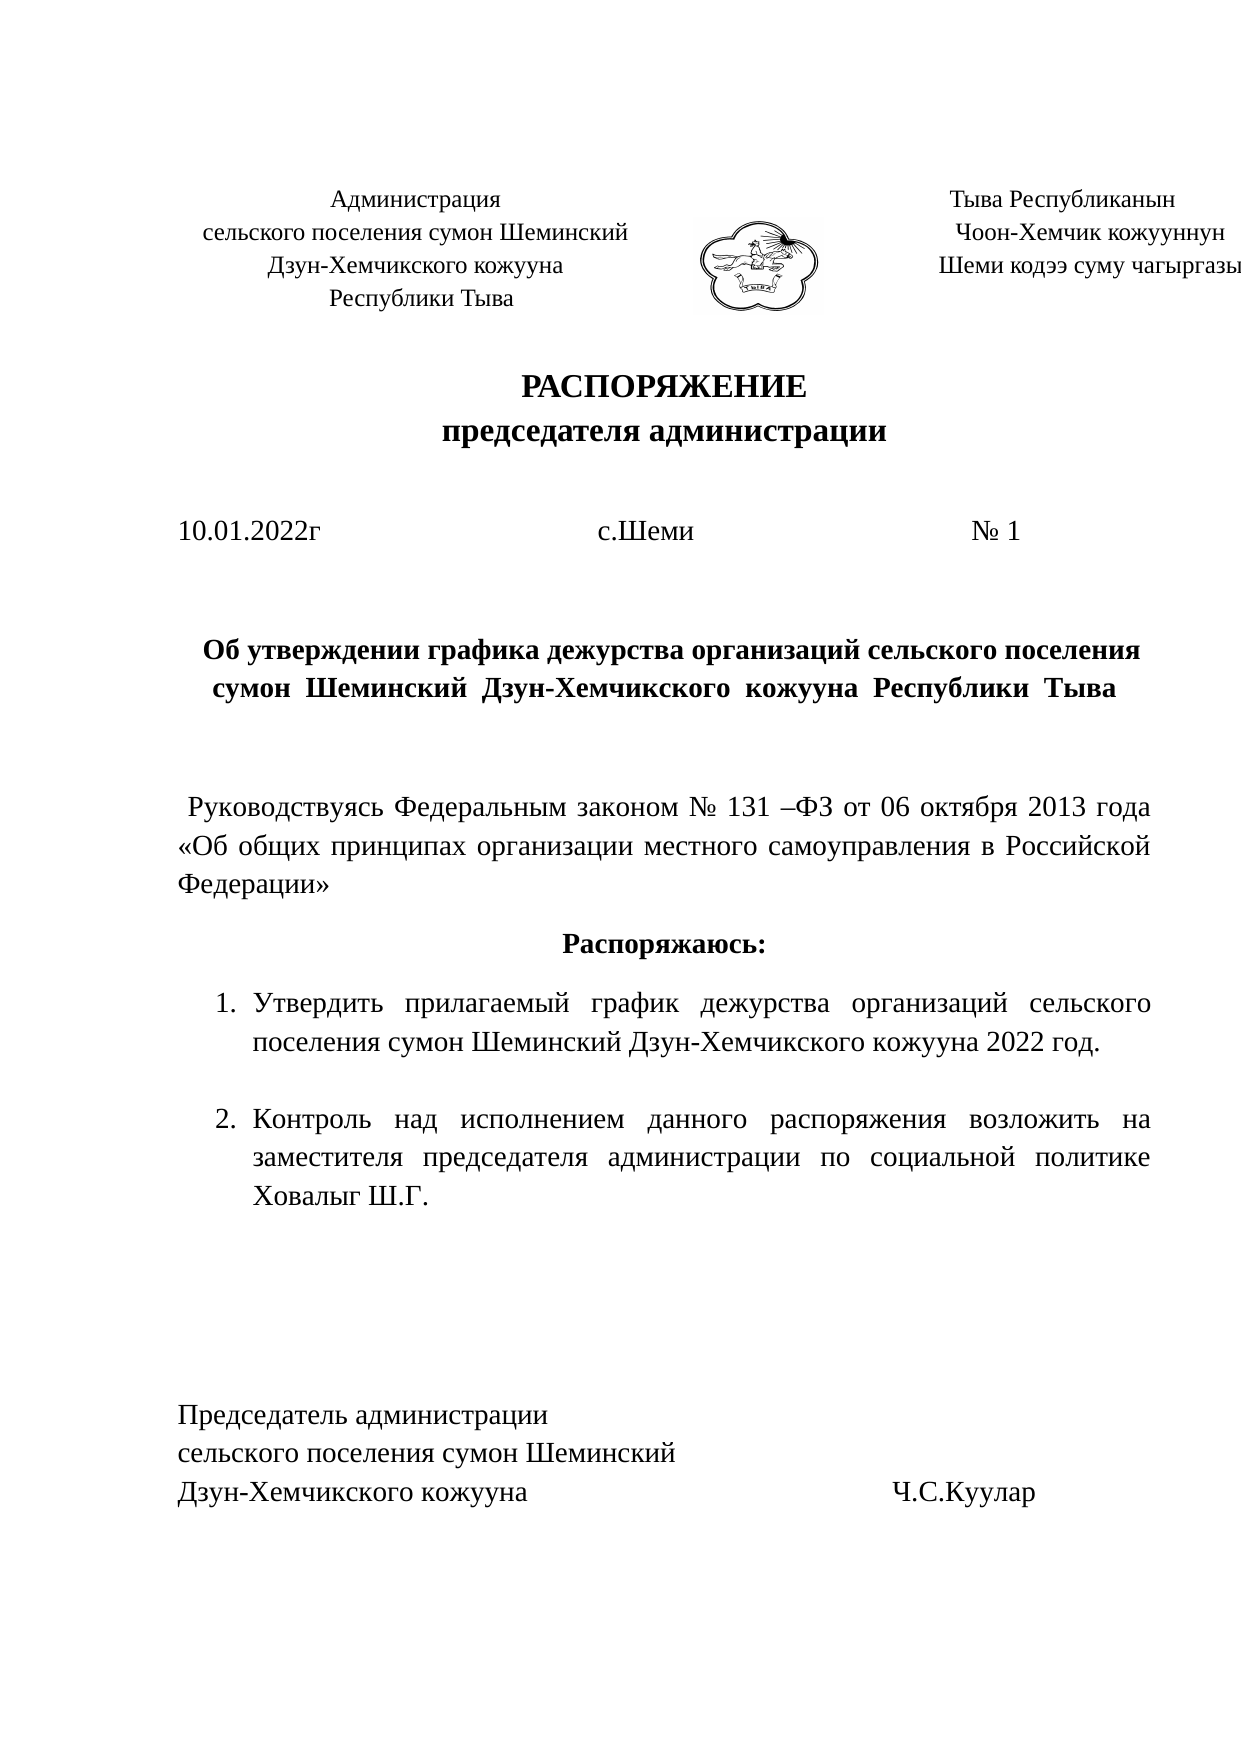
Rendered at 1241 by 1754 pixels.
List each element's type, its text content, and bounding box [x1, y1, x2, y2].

table_header Тыва Республиканын Чоон-Хемчик кожууннун Шеми кодээ суму чагыргазы [863, 118, 1240, 366]
text Об утверждении графика дежурства организаций сельского поселения сумон Шеминский Дзун-Хемчикского кожууна Республики Тыва [177, 632, 1152, 704]
text Председатель администрации [177, 1397, 1152, 1431]
list Утвердить прилагаемый график дежурства организаций сельского поселения сумон Шеминский Дзун-Хемчикского кожууна 2022 год. [215, 985, 1152, 1057]
text РАСПОРЯЖЕНИЕ [177, 366, 1152, 404]
text председателя администрации [177, 410, 1152, 448]
table_header Администрация сельского поселения сумон Шеминский Дзун-Хемчикского кожууна Республики Тыва [177, 118, 653, 366]
list Контроль над исполнением данного распоряжения возложить на заместителя председателя администрации по социальной политике Ховалыг Ш.Г. [215, 1101, 1152, 1211]
table_header [653, 118, 863, 366]
text Руководствуясь Федеральным законом № 131 –ФЗ от 06 октября 2013 года «Об общих принципах организации местного самоуправления в Российской Федерации» [177, 789, 1152, 900]
text Распоряжаюсь: [177, 926, 1152, 959]
text сельского поселения сумон Шеминский [177, 1436, 1152, 1469]
text 10.01.2022г с.Шеми № 1 [177, 513, 1152, 547]
text Дзун-Хемчикского кожууна Ч.С.Куулар [177, 1474, 1152, 1508]
